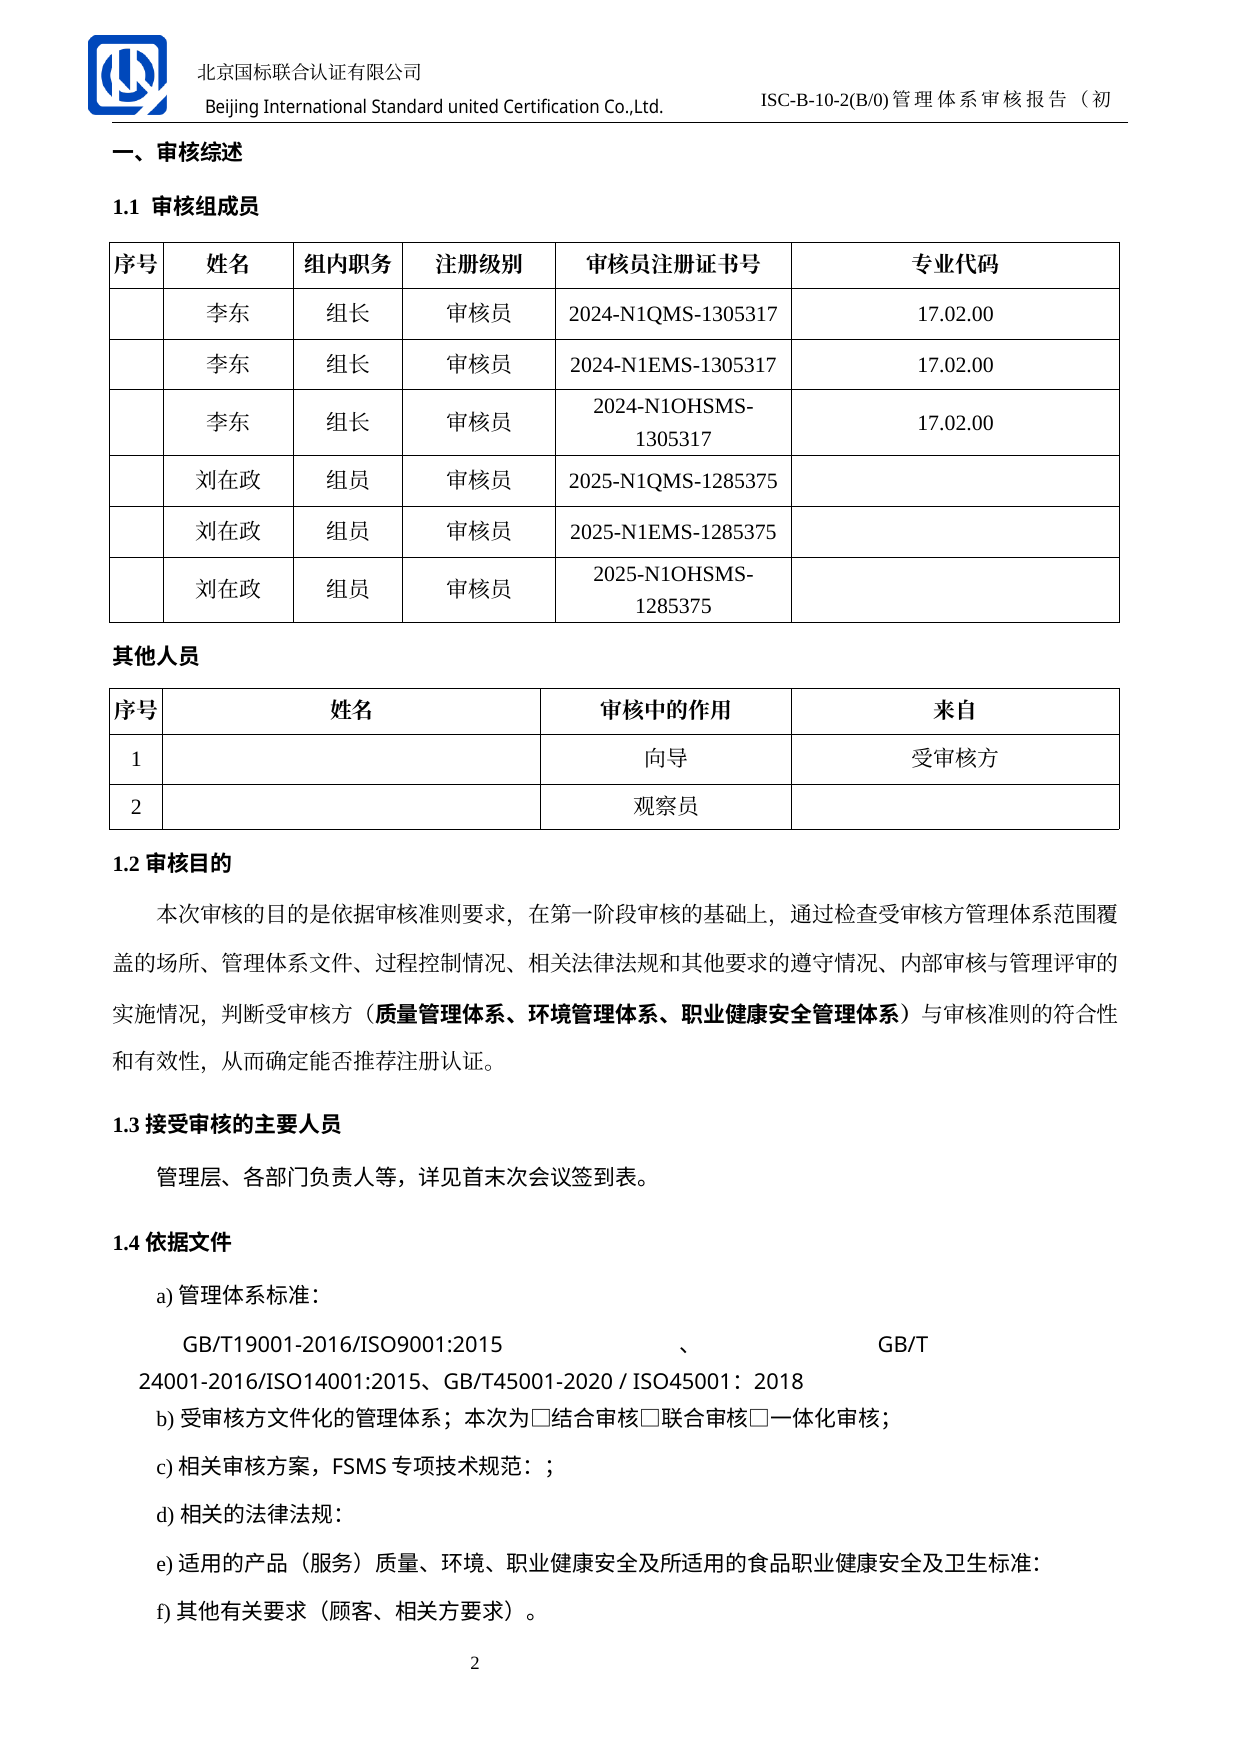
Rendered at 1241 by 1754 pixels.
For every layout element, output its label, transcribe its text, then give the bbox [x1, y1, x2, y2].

table_cell [792, 785, 1119, 829]
table_cell 刘在政 [164, 456, 293, 506]
table_cell 审核员 [403, 456, 555, 506]
list 审核组成员 [112, 188, 1128, 221]
table_header 来自 [792, 689, 1119, 734]
table_cell 组长 [294, 390, 402, 455]
table_header 专业代码 [792, 243, 1119, 288]
table_cell [163, 735, 540, 784]
table_header GB/T19001-2016/ISO9001:2015、GB/T 24001-2016/ISO14001:2015、GB/T45001-2020 / ISO45001：2018 [127, 1326, 939, 1400]
text a) 管理体系标准： [112, 1278, 1128, 1310]
table_cell [110, 558, 163, 622]
table_cell [110, 340, 163, 389]
table_cell [163, 785, 540, 829]
table_cell 审核员 [403, 507, 555, 557]
table_cell 2024-N1EMS-1305317 [556, 340, 791, 389]
table_cell 2025-N1EMS-1285375 [556, 507, 791, 557]
text 1.2 审核目的 [112, 845, 1128, 878]
table_cell 2025-N1QMS-1285375 [556, 456, 791, 506]
table_cell [110, 456, 163, 506]
text 一、审核综述 [112, 135, 1128, 167]
table_cell 2024-N1OHSMS-1305317 [556, 390, 791, 455]
table_cell 组长 [294, 340, 402, 389]
text c) 相关审核方案，FSMS专项技术规范：； [112, 1449, 1128, 1481]
table_cell [110, 507, 163, 557]
text e) 适用的产品（服务）质量、环境、职业健康安全及所适用的食品职业健康安全及卫生标准： [112, 1545, 1128, 1578]
table_header 审核员注册证书号 [556, 243, 791, 288]
text f) 其他有关要求（顾客、相关方要求）。 [112, 1594, 1128, 1626]
text b) 受审核方文件化的管理体系；本次为□结合审核□联合审核□一体化审核； [112, 1400, 1128, 1433]
table_header 组内职务 [294, 243, 402, 288]
table_header 姓名 [164, 243, 293, 288]
table_cell 向导 [541, 735, 791, 784]
table_cell 观察员 [541, 785, 791, 829]
table_cell 组员 [294, 558, 402, 622]
table_cell [792, 558, 1119, 622]
table_cell 17.02.00 [792, 390, 1119, 455]
text 管理层、各部门负责人等，详见首末次会议签到表。 [112, 1160, 1128, 1192]
table_cell 审核员 [403, 390, 555, 455]
table_cell [110, 289, 163, 338]
table_cell 李东 [164, 340, 293, 389]
text 本次审核的目的是依据审核准则要求，在第一阶段审核的基础上，通过检查受审核方管理体系范围覆盖的场所、管理体系文件、过程控制情况、相关法律法规和其他要求的遵守情况、内部审核与管理评审的实施情况，判断受审核方（质量管理体系、环境管理体系、职业健康安全管理体系）与审核准则的符合性和有效性，从而确定能否推荐注册认证。 [112, 899, 1128, 1078]
text d) 相关的法律法规： [112, 1497, 1128, 1529]
table_cell [110, 390, 163, 455]
table_cell 2024-N1QMS-1305317 [556, 289, 791, 338]
table_cell 17.02.00 [792, 340, 1119, 389]
text 1.4 依据文件 [112, 1224, 1128, 1257]
table_cell 李东 [164, 390, 293, 455]
table_header 序号 [110, 689, 162, 734]
table_cell 审核员 [403, 289, 555, 338]
table_header 审核中的作用 [541, 689, 791, 734]
table_cell 李东 [164, 289, 293, 338]
table_cell 刘在政 [164, 507, 293, 557]
table_cell 2025-N1OHSMS-1285375 [556, 558, 791, 622]
table_header 姓名 [163, 689, 540, 734]
table_cell 组长 [294, 289, 402, 338]
table_cell 组员 [294, 507, 402, 557]
table_cell 17.02.00 [792, 289, 1119, 338]
picture [88, 35, 167, 115]
table_cell 审核员 [403, 340, 555, 389]
table_cell 1 [110, 735, 162, 784]
table_cell [792, 456, 1119, 506]
table_cell 受审核方 [792, 735, 1119, 784]
table_cell 2 [110, 785, 162, 829]
text 1.3 接受审核的主要人员 [112, 1106, 1128, 1139]
table_cell [792, 507, 1119, 557]
text 其他人员 [112, 639, 1128, 671]
table_cell 组员 [294, 456, 402, 506]
table_header 序号 [110, 243, 163, 288]
table_cell 审核员 [403, 558, 555, 622]
table_cell 刘在政 [164, 558, 293, 622]
table_header 注册级别 [403, 243, 555, 288]
